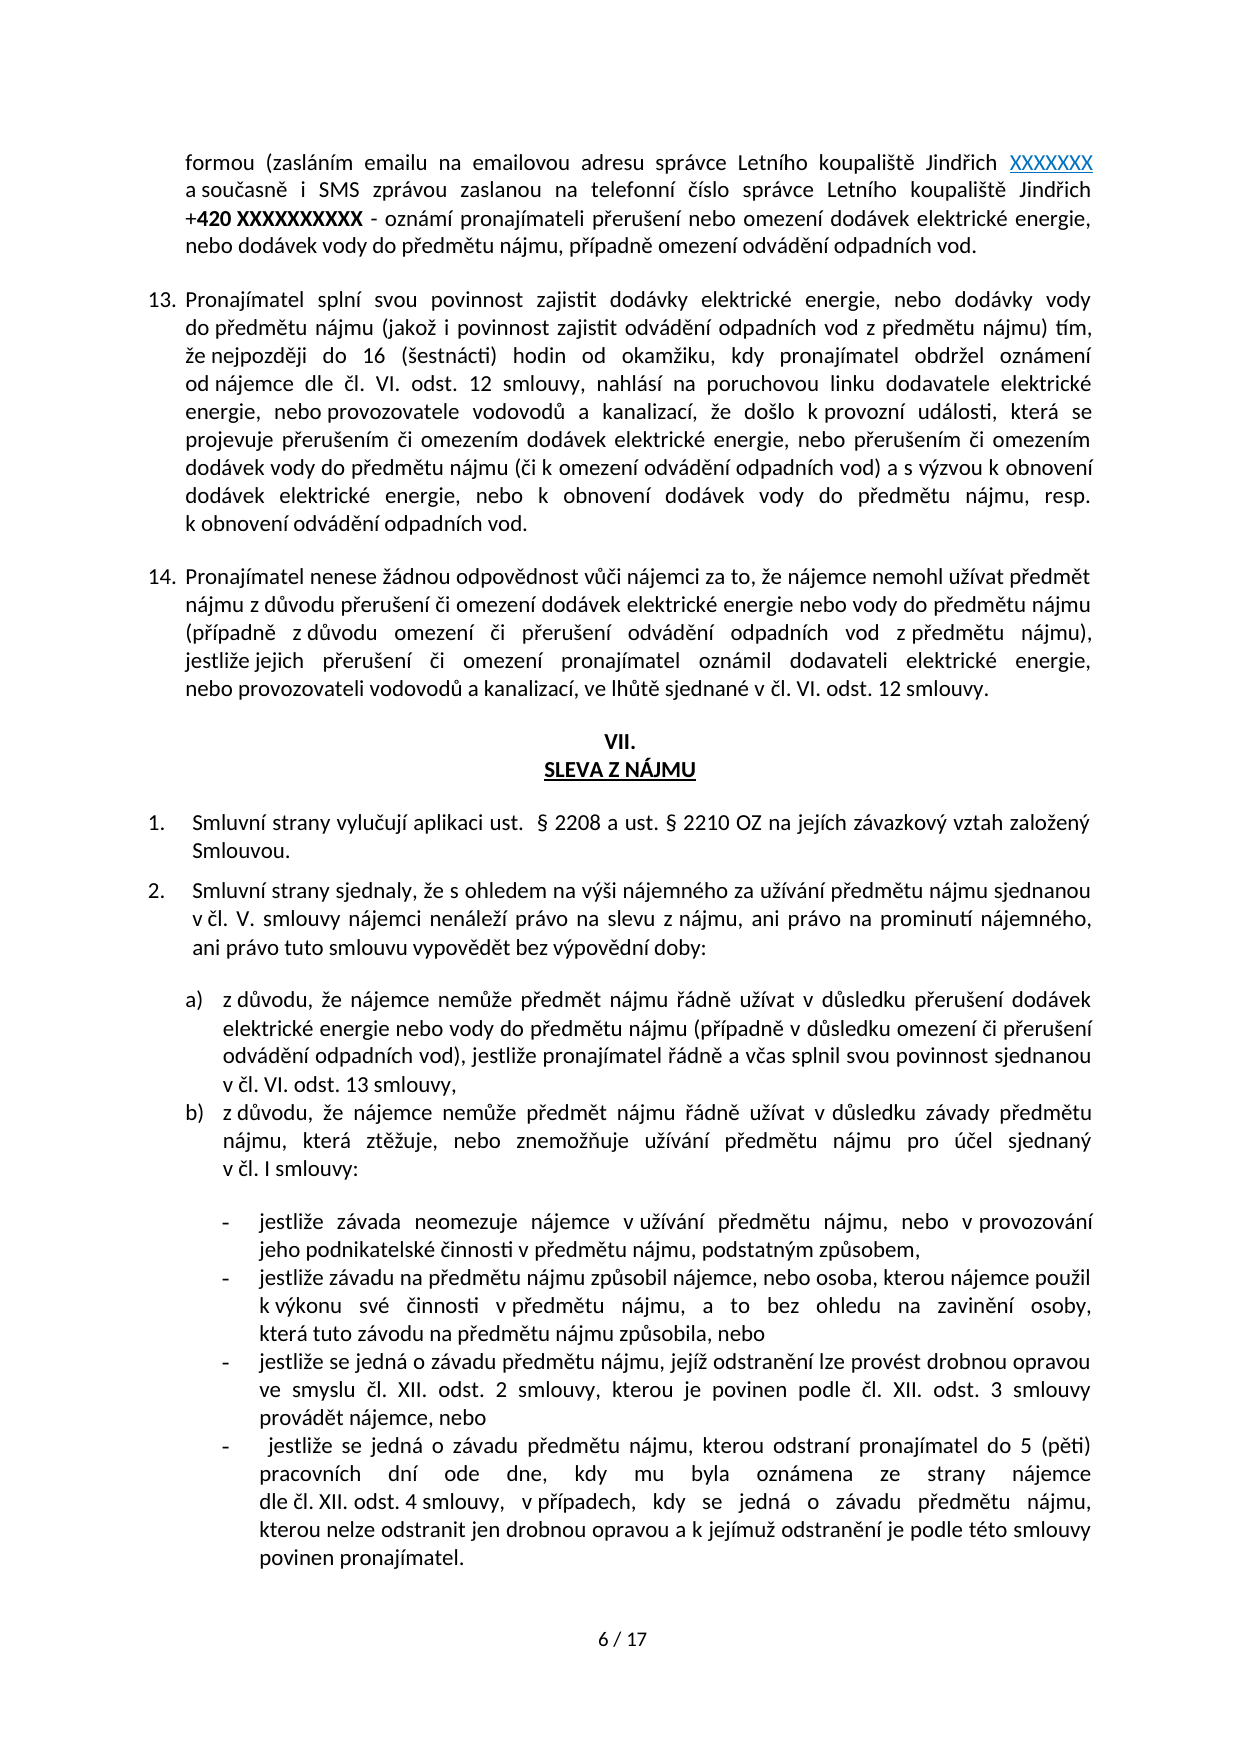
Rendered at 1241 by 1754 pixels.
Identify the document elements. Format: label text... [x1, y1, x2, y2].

list Pronajímatel nenese žádnou odpovědnost vůči nájemci za to, že nájemce nemohl užívat předmět nájmu z důvodu přerušení či omezení dodávek elektrické energie nebo vody do předmětu nájmu (případně z důvodu omezení či přerušení odvádění odpadních vod z předmětu nájmu), jestliže jejich přerušení či omezení pronajímatel oznámil dodavateli elektrické energie, nebo provozovateli vodovodů a kanalizací, ve lhůtě sjednané v čl. VI. odst. 12 smlouvy. [148, 562, 1093, 702]
list z důvodu, že nájemce nemůže předmět nájmu řádně užívat v důsledku přerušení dodávek elektrické energie nebo vody do předmětu nájmu (případně v důsledku omezení či přerušení odvádění odpadních vod), jestliže pronajímatel řádně a včas splnil svou povinnost sjednanou v čl. VI. odst. 13 smlouvy, [185, 986, 1093, 1098]
text VII. [148, 727, 1093, 755]
list jestliže závada neomezuje nájemce v užívání předmětu nájmu, nebo v provozování jeho podnikatelské činnosti v předmětu nájmu, podstatným způsobem, [222, 1207, 1093, 1263]
list jestliže se jedná o závadu předmětu nájmu, jejíž odstranění lze provést drobnou opravou ve smyslu čl. XII. odst. 2 smlouvy, kterou je povinen podle čl. XII. odst. 3 smlouvy provádět nájemce, nebo [222, 1347, 1093, 1431]
list Smluvní strany vylučují aplikaci ust. § 2208 a ust. § 2210 OZ na jejích závazkový vztah založený Smlouvou. [148, 808, 1093, 864]
list jestliže závadu na předmětu nájmu způsobil nájemce, nebo osoba, kterou nájemce použil k výkonu své činnosti v předmětu nájmu, a to bez ohledu na zavinění osoby, která tuto závodu na předmětu nájmu způsobila, nebo [222, 1263, 1093, 1347]
text SLEVA Z NÁJMU [148, 755, 1093, 783]
list jestliže se jedná o závadu předmětu nájmu, kterou odstraní pronajímatel do 5 (pěti) pracovních dní ode dne, kdy mu byla oznámena ze strany nájemce dle čl. XII. odst. 4 smlouvy, v případech, kdy se jedná o závadu předmětu nájmu, kterou nelze odstranit jen drobnou opravou a k jejímuž odstranění je podle této smlouvy povinen pronajímatel. [222, 1431, 1093, 1571]
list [148, 148, 1093, 260]
list Smluvní strany sjednaly, že s ohledem na výši nájemného za užívání předmětu nájmu sjednanou v čl. V. smlouvy nájemci nenáleží právo na slevu z nájmu, ani právo na prominutí nájemného, ani právo tuto smlouvu vypovědět bez výpovědní doby: [148, 877, 1093, 961]
list z důvodu, že nájemce nemůže předmět nájmu řádně užívat v důsledku závady předmětu nájmu, která ztěžuje, nebo znemožňuje užívání předmětu nájmu pro účel sjednaný v čl. I smlouvy: [185, 1098, 1093, 1182]
list Pronajímatel splní svou povinnost zajistit dodávky elektrické energie, nebo dodávky vody do předmětu nájmu (jakož i povinnost zajistit odvádění odpadních vod z předmětu nájmu) tím, že nejpozději do 16 (šestnácti) hodin od okamžiku, kdy pronajímatel obdržel oznámení od nájemce dle čl. VI. odst. 12 smlouvy, nahlásí na poruchovou linku dodavatele elektrické energie, nebo provozovatele vodovodů a kanalizací, že došlo k provozní události, která se projevuje přerušením či omezením dodávek elektrické energie, nebo přerušením či omezením dodávek vody do předmětu nájmu (či k omezení odvádění odpadních vod) a s výzvou k obnovení dodávek elektrické energie, nebo k obnovení dodávek vody do předmětu nájmu, resp. k obnovení odvádění odpadních vod. [148, 285, 1093, 537]
